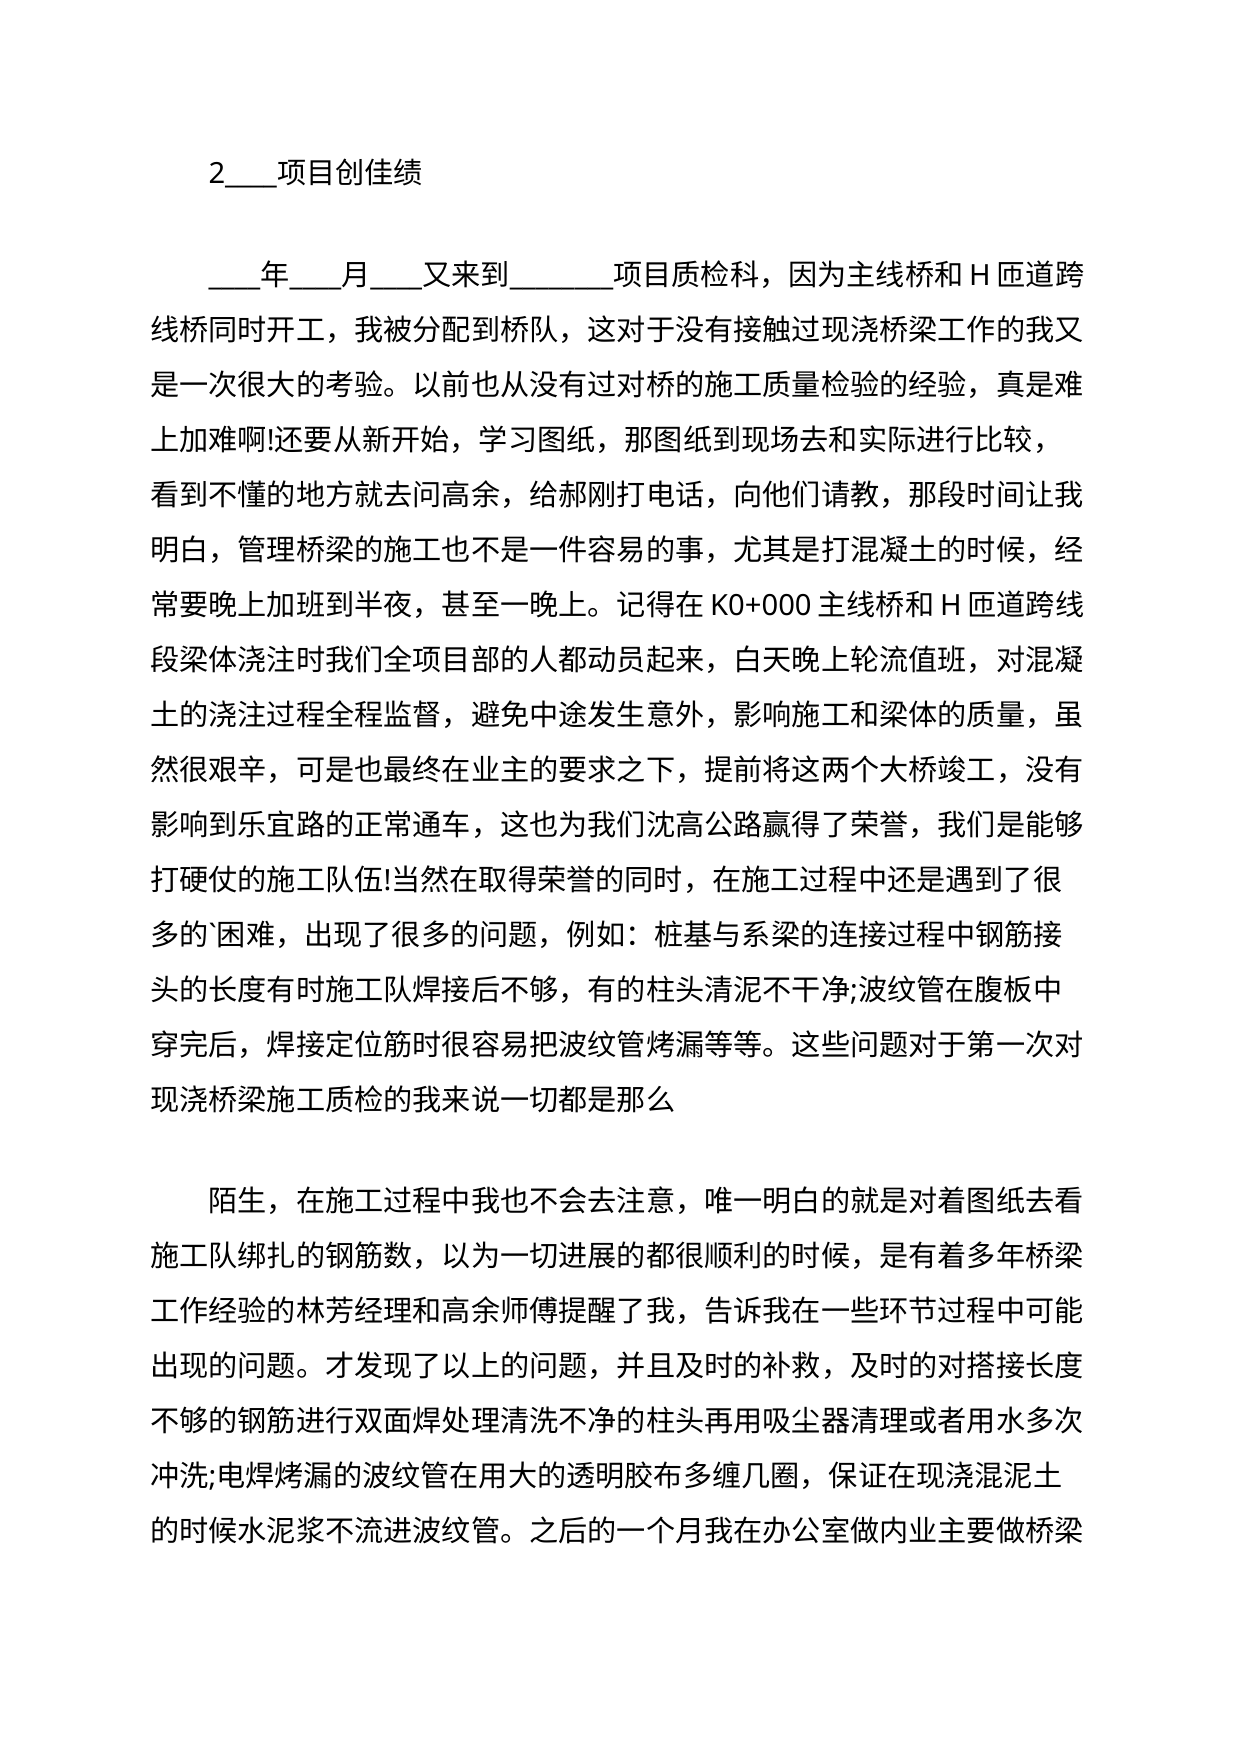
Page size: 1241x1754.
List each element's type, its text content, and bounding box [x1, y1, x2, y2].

text 2____项目创佳绩 [150, 150, 1090, 192]
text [150, 1178, 1090, 1549]
text ____年____月____又来到________项目质检科，因为主线桥和H匝道跨线桥同时开工，我被分配到桥队，这对于没有接触过现浇桥梁工作的我又是一次很大的考验。以前也从没有过对桥的施工质量检验的经验，真是难上加难啊!还要从新开始，学习图纸，那图纸到现场去和实际进行比较，看到不懂的地方就去问高余，给郝刚打电话，向他们请教，那段时间让我明白，管理桥梁的施工也不是一件容易的事，尤其是打混凝土的时候，经常要晚上加班到半夜，甚至一晚上。记得在K0+000主线桥和H匝道跨线段梁体浇注时我们全项目部的人都动员起来，白天晚上轮流值班，对混凝土的浇注过程全程监督，避免中途发生意外，影响施工和梁体的质量，虽然很艰辛，可是也最终在业主的要求之下，提前将这两个大桥竣工，没有影响到乐宜路的正常通车，这也为我们沈高公路赢得了荣誉，我们是能够打硬仗的施工队伍!当然在取得荣誉的同时，在施工过程中还是遇到了很多的`困难，出现了很多的问题，例如：桩基与系梁的连接过程中钢筋接头的长度有时施工队焊接后不够，有的柱头清泥不干净;波纹管在腹板中穿完后，焊接定位筋时很容易把波纹管烤漏等等。这些问题对于第一次对现浇桥梁施工质检的我来说一切都是那么 [150, 252, 1090, 1118]
